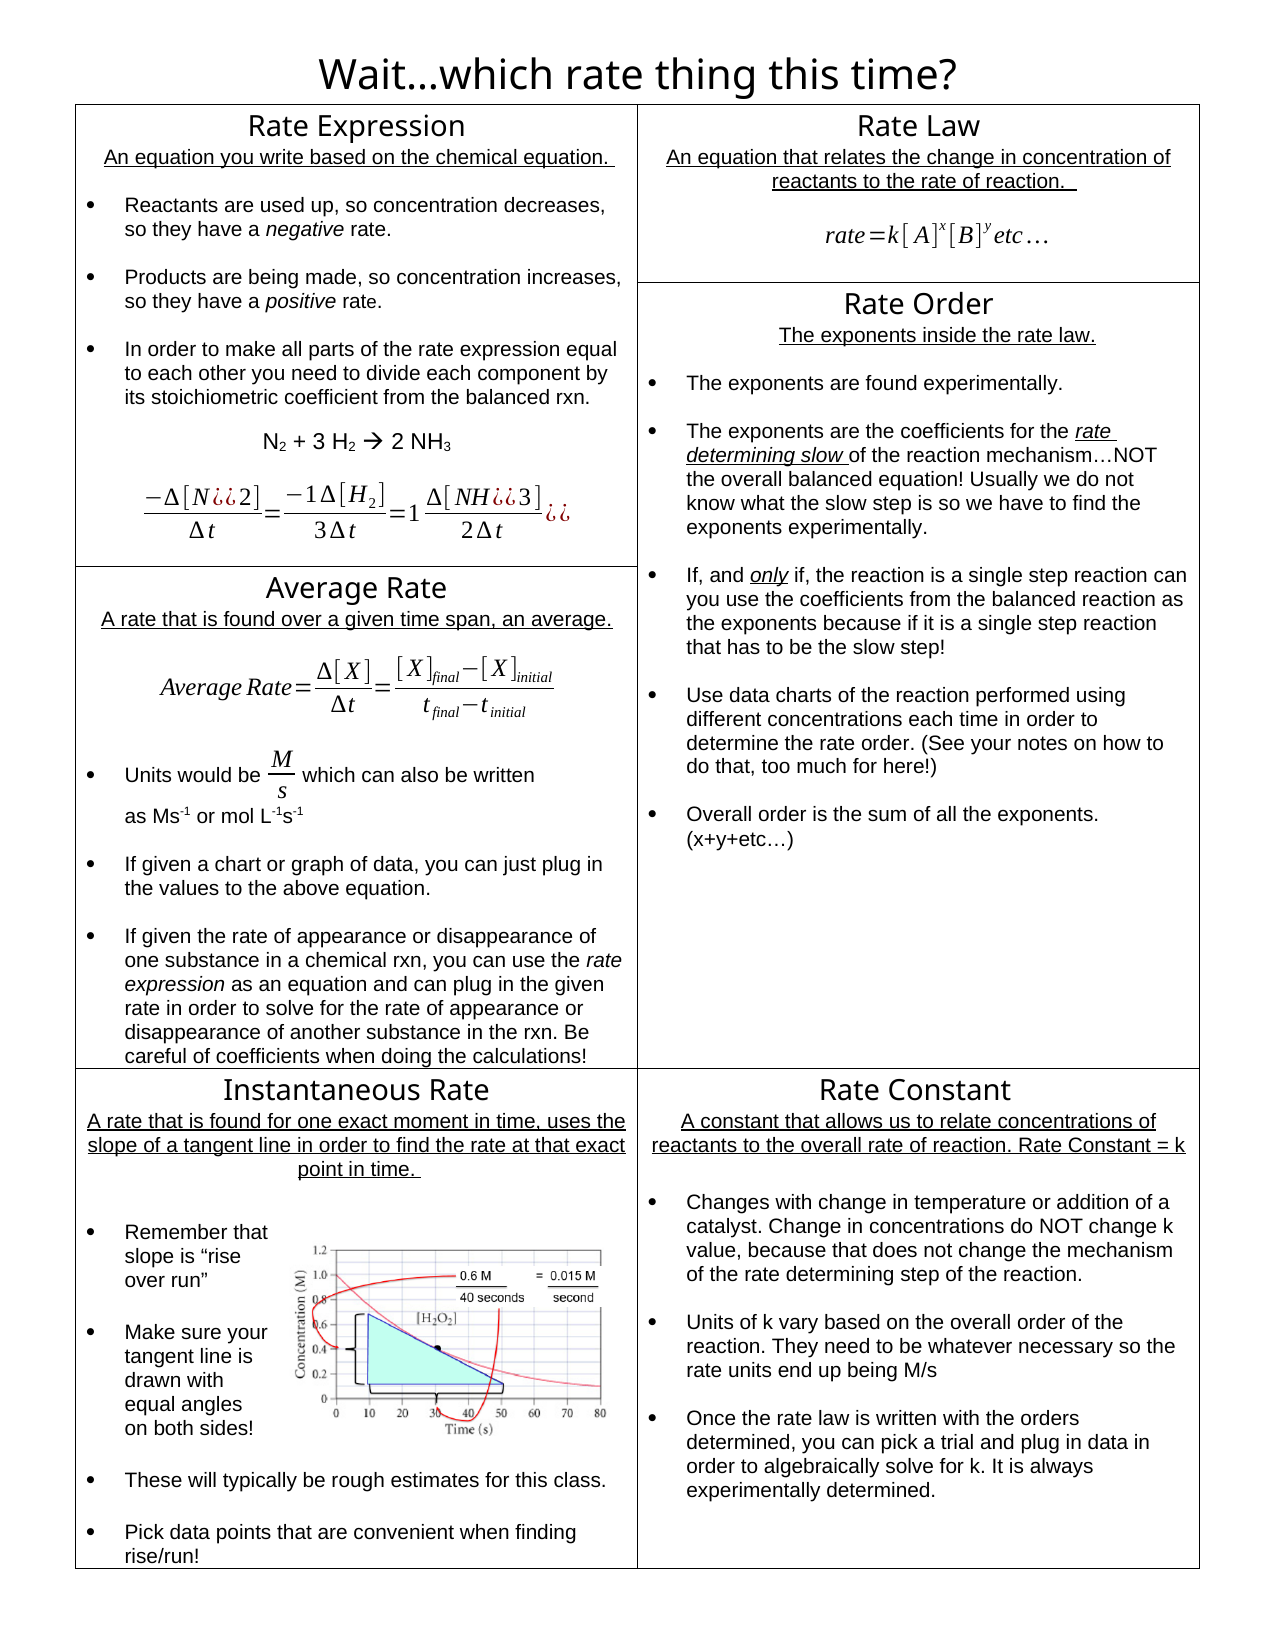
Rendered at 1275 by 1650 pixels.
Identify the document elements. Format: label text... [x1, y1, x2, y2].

table_cell Average Rate A rate that is found over a given time span, an average. Units would be which can also be written as Ms-1 or mol L-1s-1 If given a chart or graph of data, you can just plug in the values to the above equation. If given the rate of appearance or disappearance of one substance in a chemical rxn, you can use the rate expression as an equation and can plug in the given rate in order to solve for the rate of appearance or disappearance of another substance in the rxn. Be careful of coefficients when doing the calculations! [76, 567, 637, 1068]
table_cell Rate Order The exponents inside the rate law. The exponents are found experimentally. The exponents are the coefficients for the rate determining slow of the reaction mechanism…NOT the overall balanced equation! Usually we do not know what the slow step is so we have to find the exponents experimentally. If, and only if, the reaction is a single step reaction can you use the coefficients from the balanced reaction as the exponents because if it is a single step reaction that has to be the slow step! Use data charts of the reaction performed using different concentrations each time in order to determine the rate order. (See your notes on how to do that, too much for here!) Overall order is the sum of all the exponents. (x+y+etc…) [638, 283, 1199, 1068]
table_cell Instantaneous Rate A rate that is found for one exact moment in time, uses the slope of a tangent line in order to find the rate at that exact point in time. Remember that slope is “rise over run” Make sure your tangent line is drawn with equal angles on both sides! These will typically be rough estimates for this class. Pick data points that are convenient when finding rise/run! [76, 1069, 637, 1568]
table_cell Rate Constant A constant that allows us to relate concentrations of reactants to the overall rate of reaction. Rate Constant = k Changes with change in temperature or addition of a catalyst. Change in concentrations do NOT change k value, because that does not change the mechanism of the rate determining step of the reaction. Units of k vary based on the overall order of the reaction. They need to be whatever necessary so the rate units end up being M/s Once the rate law is written with the orders determined, you can pick a trial and plug in data in order to algebraically solve for k. It is always experimentally determined. [638, 1069, 1199, 1568]
table_header Rate Expression An equation you write based on the chemical equation. Reactants are used up, so concentration decreases, so they have a negative rate. Products are being made, so concentration increases, so they have a positive rate. In order to make all parts of the rate expression equal to each other you need to divide each component by its stoichiometric coefficient from the balanced rxn. N2 + 3 H2 2 NH3 [76, 105, 637, 566]
picture [287, 1237, 610, 1435]
table_header Rate Law An equation that relates the change in concentration of reactants to the rate of reaction. [638, 105, 1199, 282]
